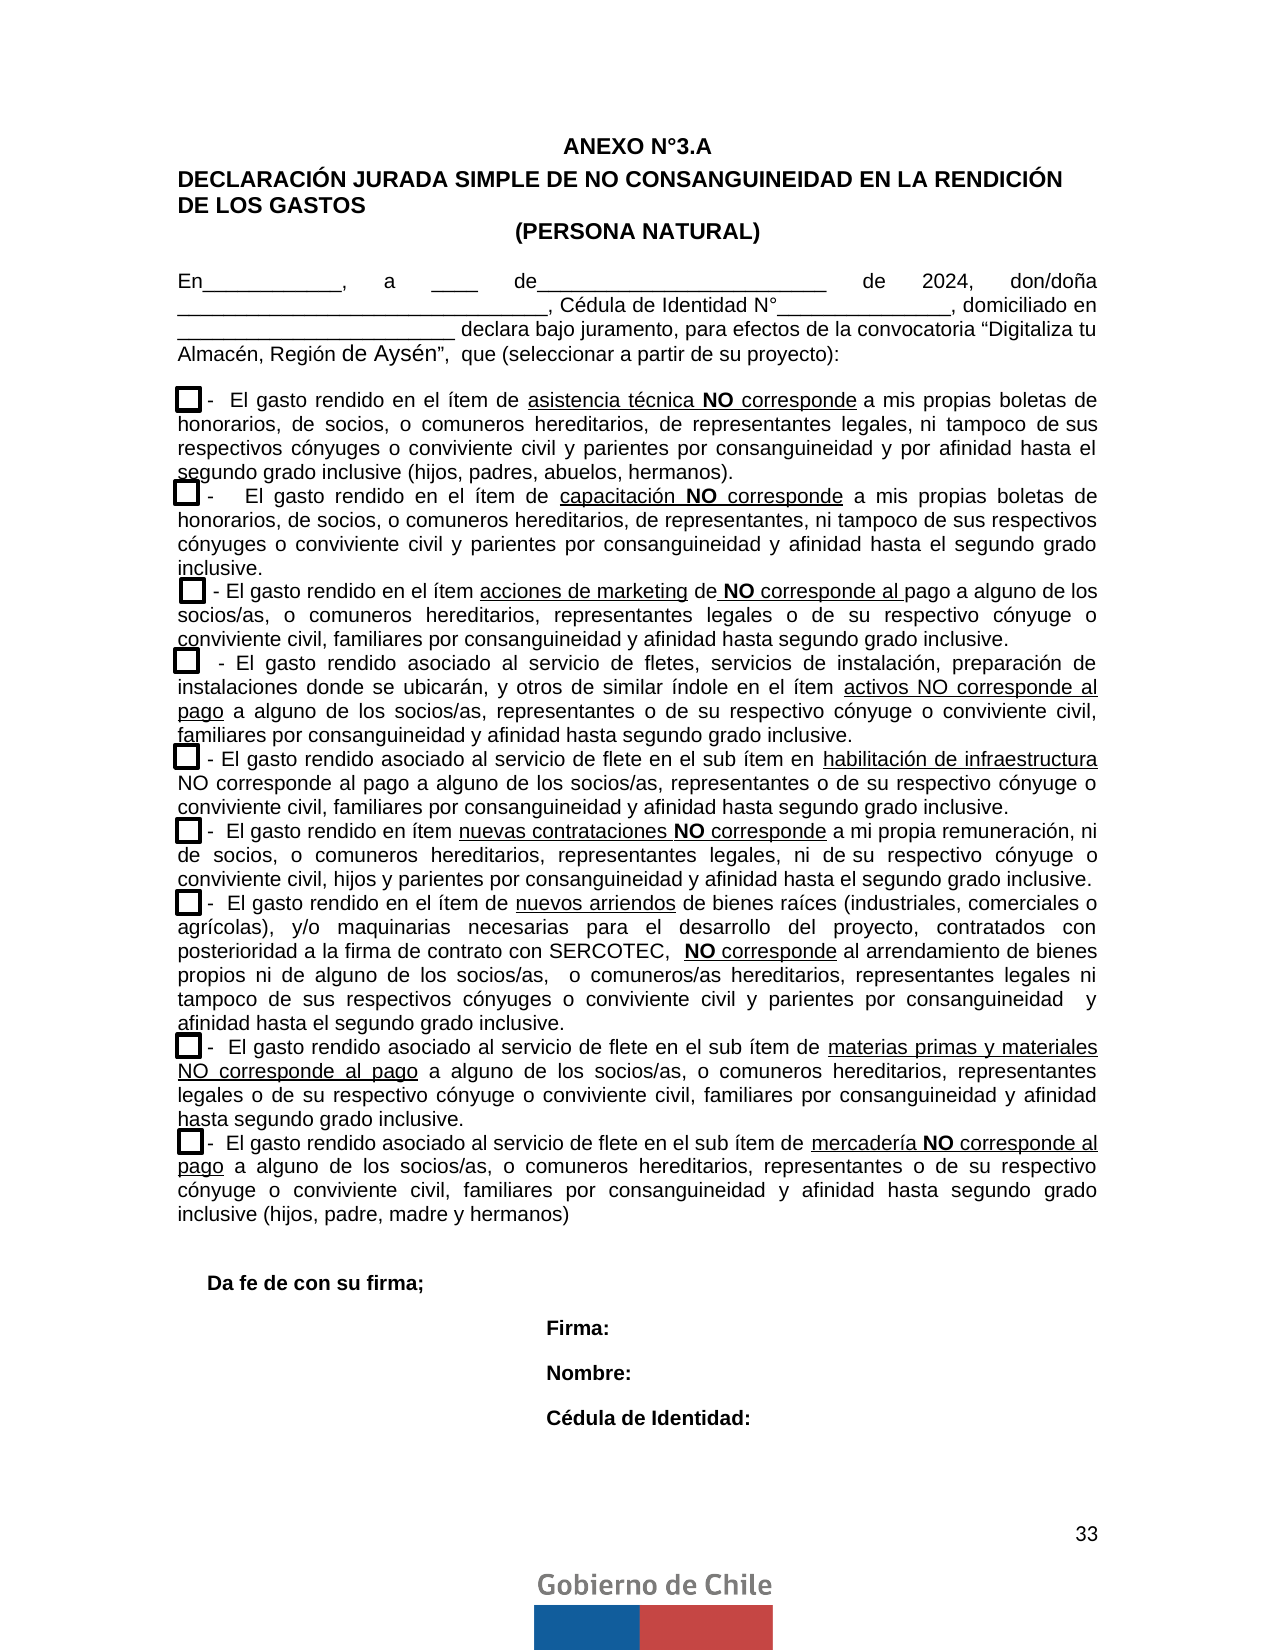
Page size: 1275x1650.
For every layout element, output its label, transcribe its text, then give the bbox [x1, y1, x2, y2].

text Da fe de con su firma; [177, 1271, 1098, 1295]
text - El gasto rendido en el ítem de nuevos arriendos de bienes raíces (industriales, comerciales o agrícolas), y/o maquinarias necesarias para el desarrollo del proyecto, contratados con posterioridad a la firma de contrato con SERCOTEC, NO corresponde al arrendamiento de bienes propios ni de alguno de los socios/as, o comuneros/as hereditarios, representantes legales ni tampoco de sus respectivos cónyuges o conviviente civil y parientes por consanguineidad y afinidad hasta el segundo grado inclusive. [177, 891, 1098, 1034]
text - El gasto rendido asociado al servicio de fletes, servicios de instalación, preparación de instalaciones donde se ubicarán, y otros de similar índole en el ítem activos NO corresponde al pago a alguno de los socios/as, representantes o de su respectivo cónyuge o conviviente civil, familiares por consanguineidad y afinidad hasta segundo grado inclusive. [177, 651, 1098, 747]
text - El gasto rendido en el ítem acciones de marketing de NO corresponde al pago a alguno de los socios/as, o comuneros hereditarios, representantes legales o de su respectivo cónyuge o conviviente civil, familiares por consanguineidad y afinidad hasta segundo grado inclusive. [177, 579, 1098, 651]
text - El gasto rendido asociado al servicio de flete en el sub ítem de materias primas y materiales NO corresponde al pago a alguno de los socios/as, o comuneros hereditarios, representantes legales o de su respectivo cónyuge o conviviente civil, familiares por consanguineidad y afinidad hasta segundo grado inclusive. [177, 1034, 1098, 1130]
text - El gasto rendido en el ítem de asistencia técnica NO corresponde a mis propias boletas de honorarios, de socios, o comuneros hereditarios, de representantes legales, ni tampoco de sus respectivos cónyuges o conviviente civil y parientes por consanguineidad y por afinidad hasta el segundo grado inclusive (hijos, padres, abuelos, hermanos). [177, 388, 1098, 483]
text Nombre: [177, 1361, 1098, 1384]
text Cédula de Identidad: [177, 1405, 1098, 1429]
text - El gasto rendido en ítem nuevas contrataciones NO corresponde a mi propia remuneración, ni de socios, o comuneros hereditarios, representantes legales, ni de su respectivo cónyuge o conviviente civil, hijos y parientes por consanguineidad y afinidad hasta el segundo grado inclusive. [177, 819, 1098, 891]
subtitle ANEXO N°3.A [177, 133, 1098, 159]
text Firma: [177, 1316, 1098, 1340]
text (PERSONA NATURAL) [177, 218, 1098, 244]
text - El gasto rendido asociado al servicio de flete en el sub ítem de mercadería NO corresponde al pago a alguno de los socios/as, o comuneros hereditarios, representantes o de su respectivo cónyuge o conviviente civil, familiares por consanguineidad y afinidad hasta segundo grado inclusive (hijos, padre, madre y hermanos) [177, 1130, 1098, 1226]
text - El gasto rendido en el ítem de capacitación NO corresponde a mis propias boletas de honorarios, de socios, o comuneros hereditarios, de representantes, ni tampoco de sus respectivos cónyuges o conviviente civil y parientes por consanguineidad y afinidad hasta el segundo grado inclusive. [177, 483, 1098, 579]
picture [532, 1560, 774, 1650]
text En____________, a ____ de_________________________ de 2024, don/doña ________________________________, Cédula de Identidad N°_______________, domiciliado en ________________________ declara bajo juramento, para efectos de la convocatoria “Digitaliza tu Almacén, Región de Aysén”, que (seleccionar a partir de su proyecto): [177, 268, 1098, 367]
text DECLARACIÓN JURADA SIMPLE DE NO CONSANGUINEIDAD EN LA RENDICIÓN DE LOS GASTOS [177, 166, 1098, 218]
text - El gasto rendido asociado al servicio de flete en el sub ítem en habilitación de infraestructura NO corresponde al pago a alguno de los socios/as, representantes o de su respectivo cónyuge o conviviente civil, familiares por consanguineidad y afinidad hasta segundo grado inclusive. [177, 747, 1098, 819]
